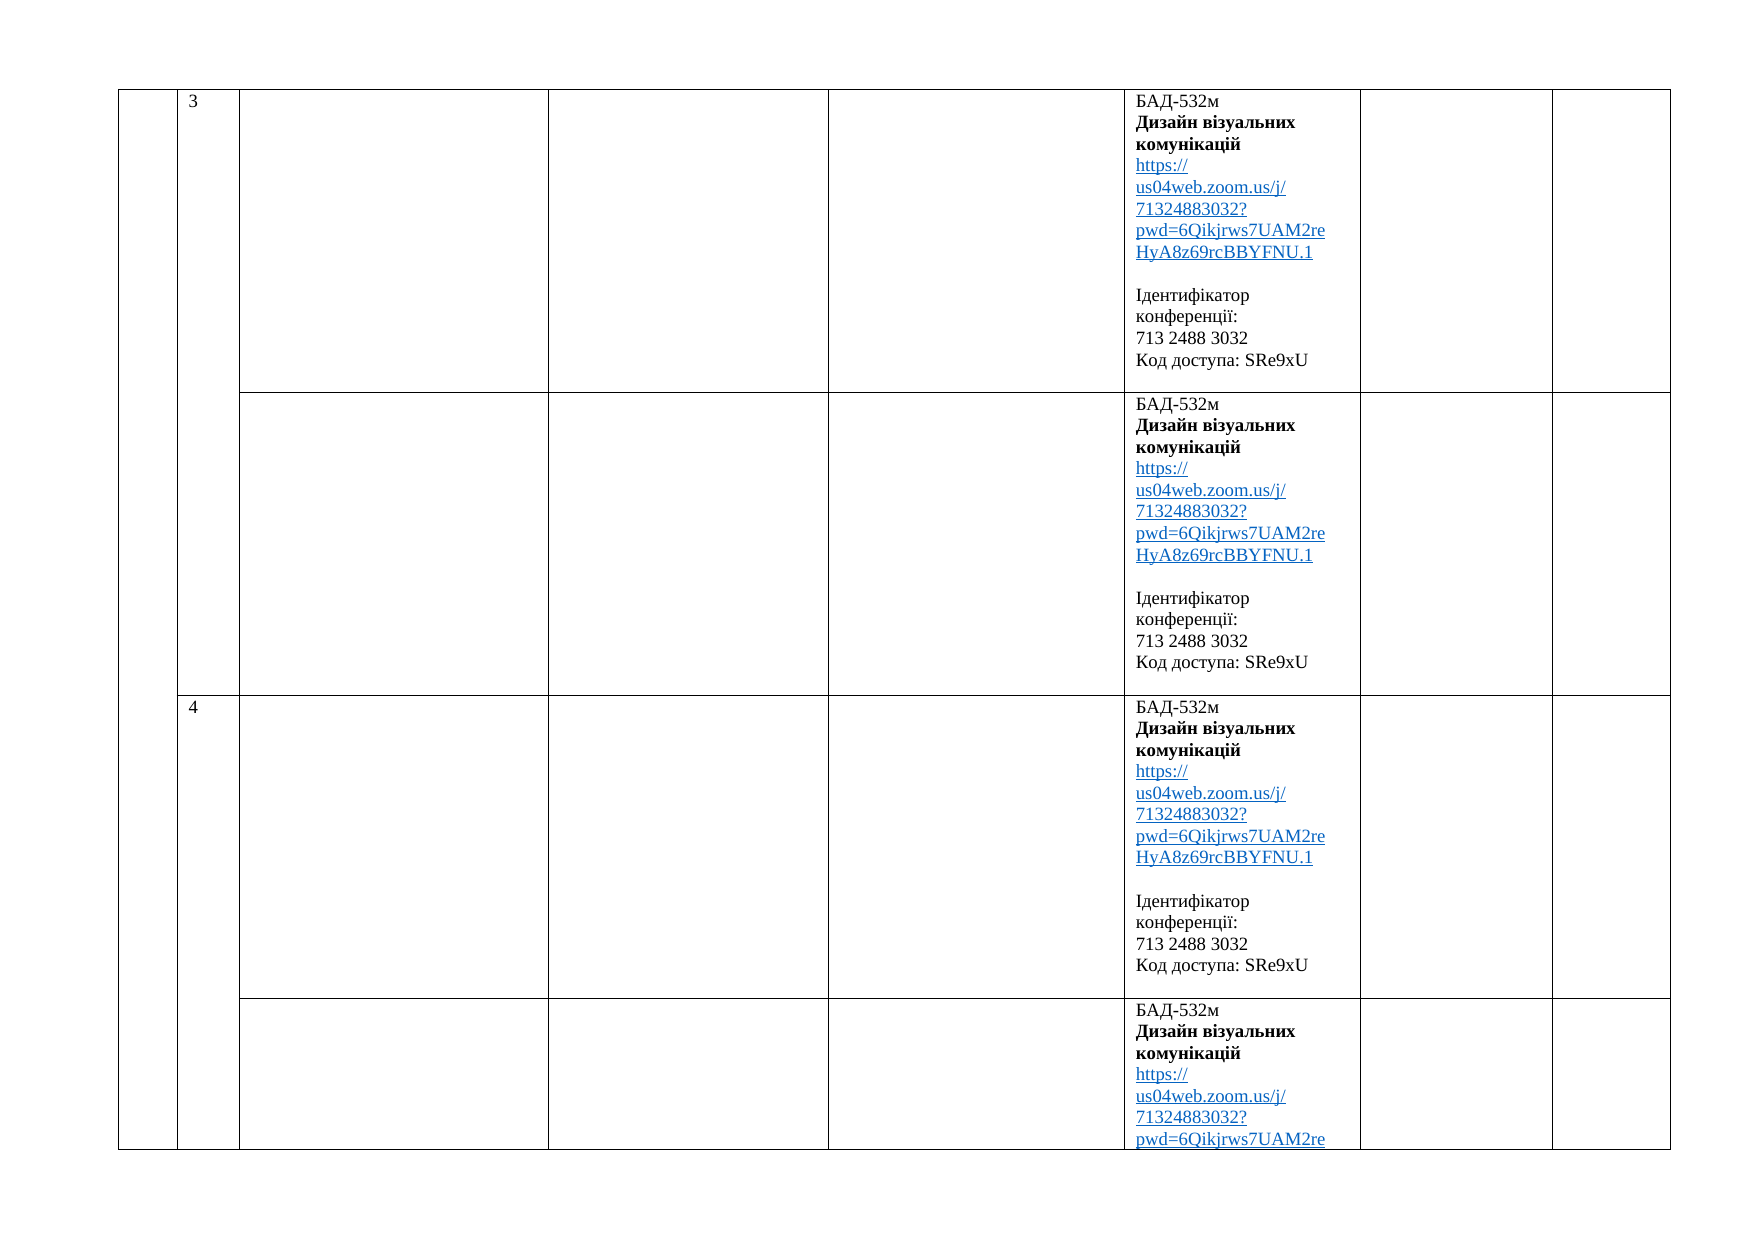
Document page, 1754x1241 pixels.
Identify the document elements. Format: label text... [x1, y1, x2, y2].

table_cell [549, 999, 828, 1149]
table_cell [240, 999, 548, 1149]
table_cell [240, 90, 548, 392]
table_cell [1553, 696, 1670, 997]
table_cell [240, 393, 548, 694]
table_cell [1361, 90, 1552, 392]
table_cell [829, 999, 1124, 1149]
table_cell [1553, 999, 1670, 1149]
table_cell [1361, 696, 1552, 997]
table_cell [1125, 999, 1360, 1149]
table_cell [829, 90, 1124, 392]
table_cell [1125, 90, 1360, 392]
table_cell [1361, 393, 1552, 694]
table_cell [549, 90, 828, 392]
table_cell [1553, 393, 1670, 694]
table_cell [829, 696, 1124, 997]
table_cell [829, 393, 1124, 694]
table_cell [1553, 90, 1670, 392]
table_cell 4 [178, 696, 239, 1149]
table_cell [240, 696, 548, 997]
table_cell [549, 393, 828, 694]
table_cell [1361, 999, 1552, 1149]
table_cell [549, 696, 828, 997]
table_cell 3 [178, 90, 239, 694]
